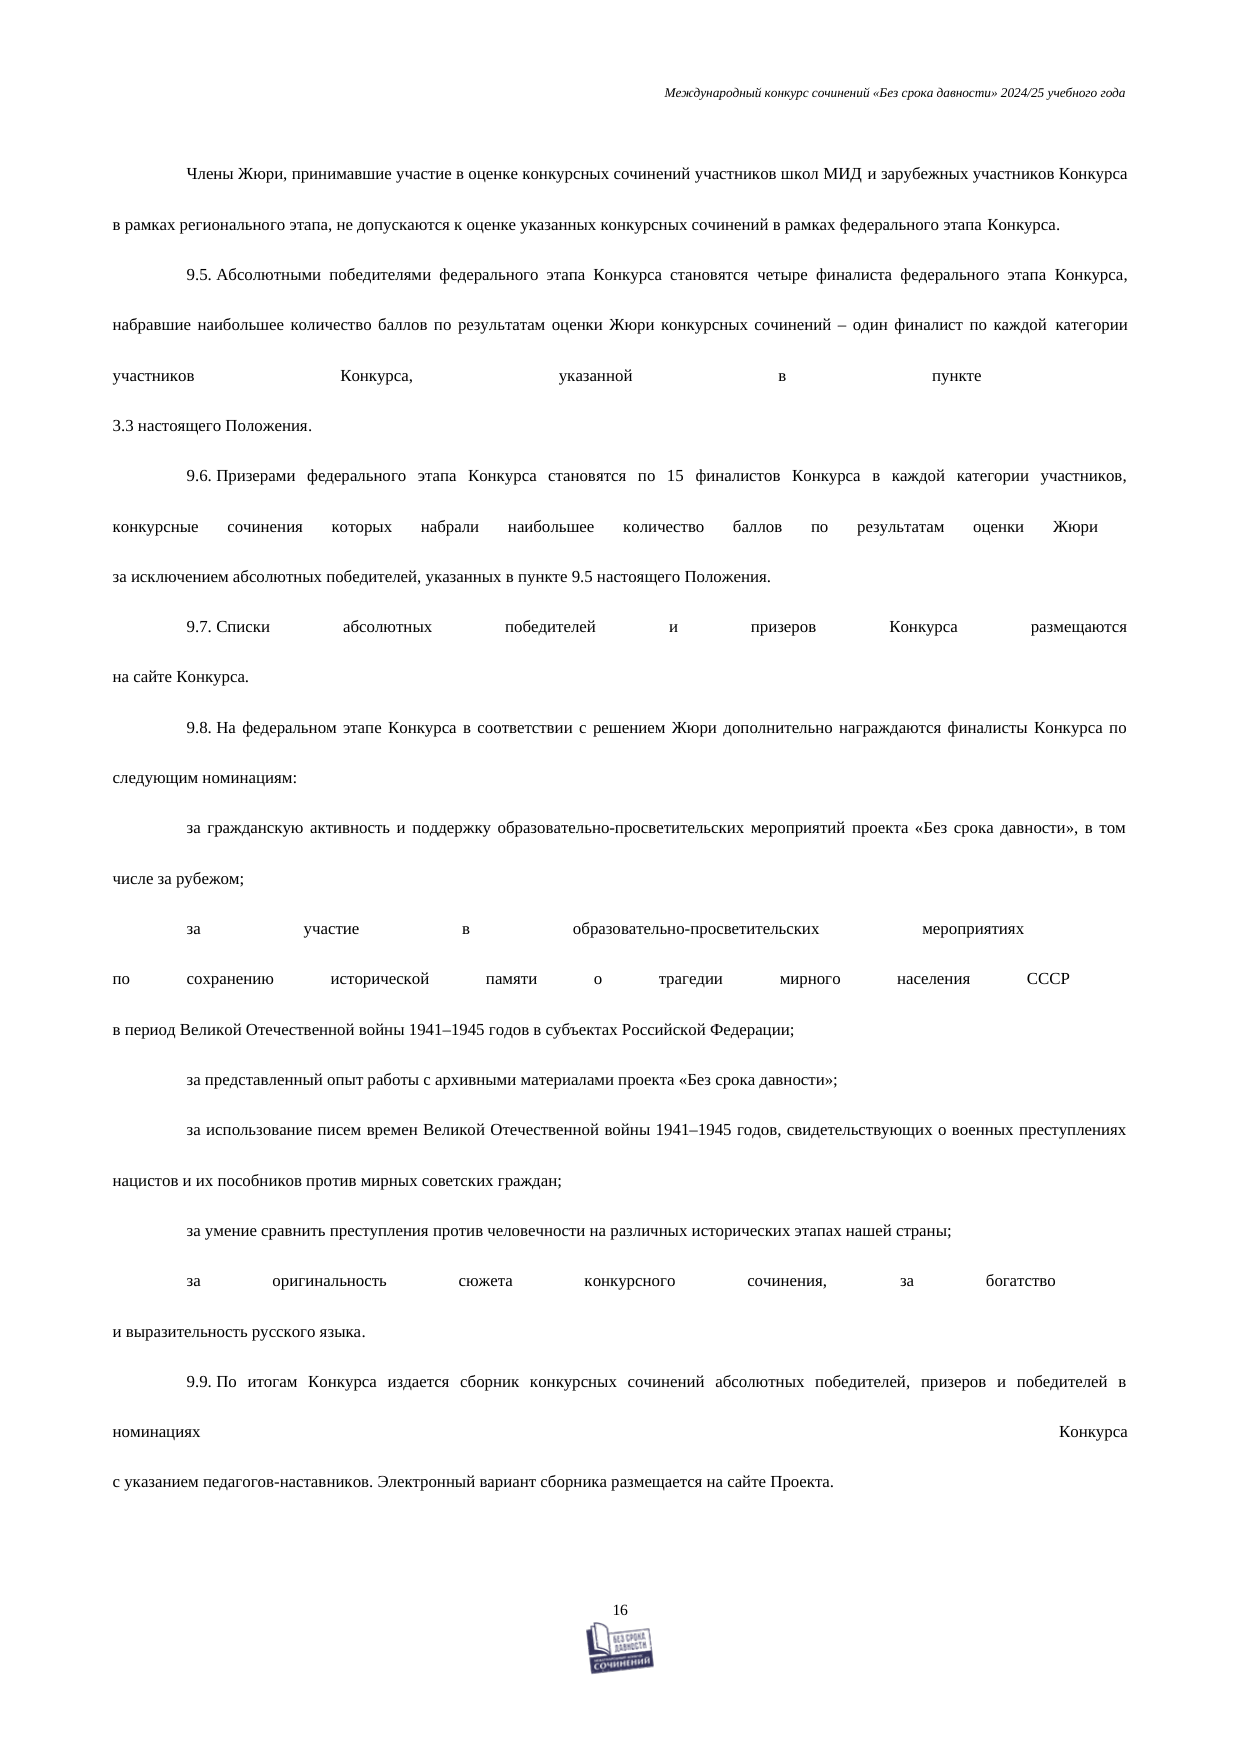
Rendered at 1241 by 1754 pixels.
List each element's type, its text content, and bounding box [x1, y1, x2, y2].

text Члены Жюри, принимавшие участие в оценке конкурсных сочинений участников школ МИД и зарубежных участников Конкурса в рамках регионального этапа, не допускаются к оценке указанных конкурсных сочинений в рамках федерального этапа Конкурса. [112, 150, 1128, 234]
text за представленный опыт работы с архивными материалами проекта «Без срока давности»; [112, 1056, 1128, 1089]
picture [572, 1619, 668, 1681]
text за умение сравнить преступления против человечности на различных исторических этапах нашей страны; [112, 1207, 1128, 1240]
text за гражданскую активность и поддержку образовательно-просветительских мероприятий проекта «Без срока давности», в том числе за рубежом; [112, 804, 1128, 888]
text за оригинальность сюжета конкурсного сочинения, за богатство и выразительность русского языка. [112, 1257, 1128, 1341]
text 9.9. По итогам Конкурса издается сборник конкурсных сочинений абсолютных победителей, призеров и победителей в номинациях Конкурса с указанием педагогов-наставников. Электронный вариант сборника размещается на сайте Проекта. [112, 1357, 1128, 1492]
text 9.5. Абсолютными победителями федерального этапа Конкурса становятся четыре финалиста федерального этапа Конкурса, набравшие наибольшее количество баллов по результатам оценки Жюри конкурсных сочинений – один финалист по каждой категории участников Конкурса, указанной в пункте 3.3 настоящего Положения. [112, 251, 1128, 435]
text 9.6. Призерами федерального этапа Конкурса становятся по 15 финалистов Конкурса в каждой категории участников, конкурсные сочинения которых набрали наибольшее количество баллов по результатам оценки Жюри за исключением абсолютных победителей, указанных в пункте 9.5 настоящего Положения. [112, 452, 1128, 586]
text за использование писем времен Великой Отечественной войны 1941–1945 годов, свидетельствующих о военных преступлениях нацистов и их пособников против мирных советских граждан; [112, 1106, 1128, 1190]
text 9.8. На федеральном этапе Конкурса в соответствии с решением Жюри дополнительно награждаются финалисты Конкурса по следующим номинациям: [112, 703, 1128, 787]
text 9.7. Списки абсолютных победителей и призеров Конкурса размещаются на сайте Конкурса. [112, 603, 1128, 687]
text за участие в образовательно-просветительских мероприятиях по сохранению исторической памяти о трагедии мирного населения СССР в период Великой Отечественной войны 1941–1945 годов в субъектах Российской Федерации; [112, 905, 1128, 1039]
